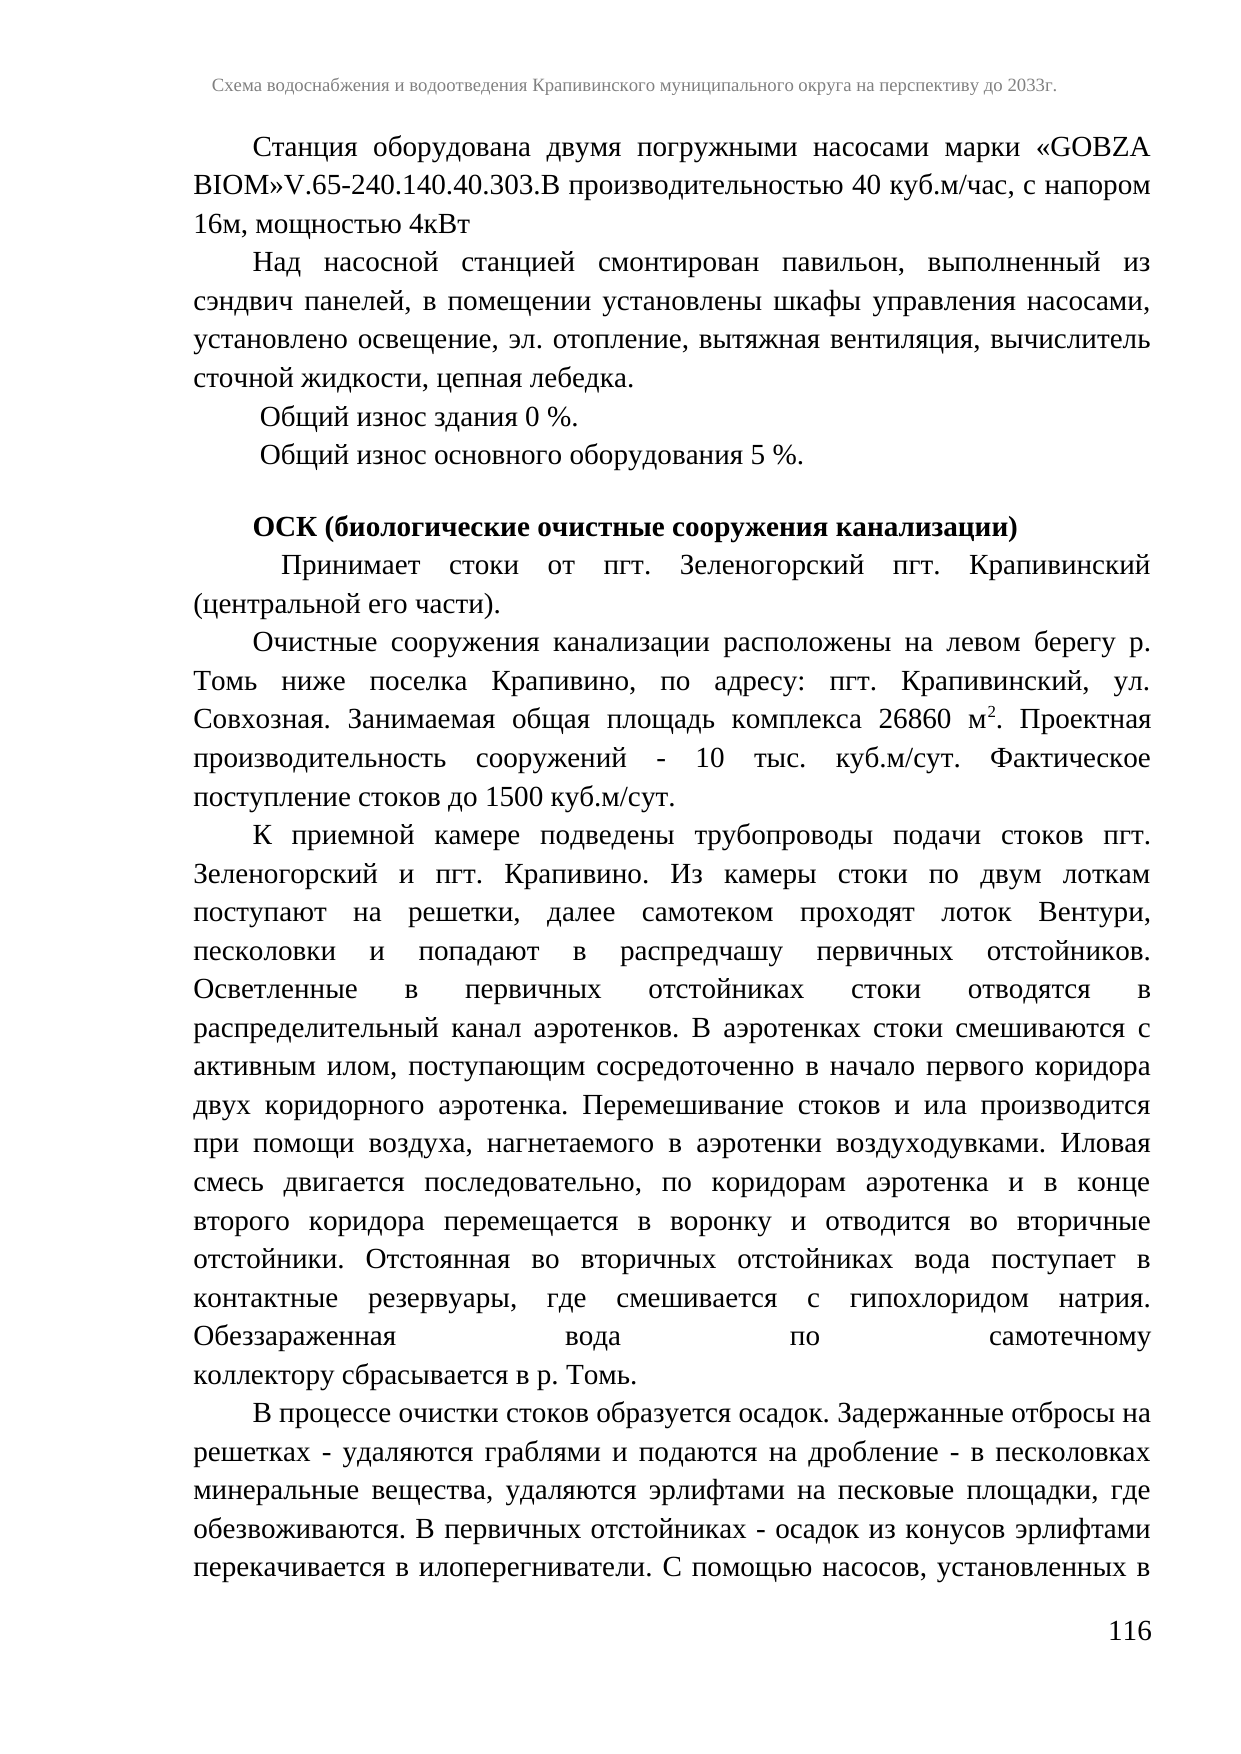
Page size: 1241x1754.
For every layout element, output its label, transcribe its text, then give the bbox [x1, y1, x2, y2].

text ОСК (биологические очистные сооружения канализации) [193, 509, 1152, 542]
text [193, 1395, 1152, 1583]
text Над насосной станцией смонтирован павильон, выполненный из сэндвич панелей, в помещении установлены шкафы управления насосами, установлено освещение, эл. отопление, вытяжная вентиляция, вычислитель сточной жидкости, цепная лебедка. [193, 244, 1152, 394]
text Станция оборудована двумя погружными насосами марки «GOBZA BIOM»V.65-240.140.40.303.В производительностью 40 куб.м/час, с напором 16м, мощностью 4кВт [193, 129, 1152, 239]
text К приемной камере подведены трубопроводы подачи стоков пгт. Зеленогорский и пгт. Крапивино. Из камеры стоки по двум лоткам поступают на решетки, далее самотеком проходят лоток Вентури, песколовки и попадают в распредчашу первичных отстойников. Осветленные в первичных отстойниках стоки отводятся в распределительный канал аэротенков. В аэротенках стоки смешиваются с активным илом, поступающим сосредоточенно в начало первого коридора двух коридорного аэротенка. Перемешивание стоков и ила производится при помощи воздуха, нагнетаемого в аэротенки воздуходувками. Иловая смесь двигается последовательно, по коридорам аэротенка и в конце второго коридора перемещается в воронку и отводится во вторичные отстойники. Отстоянная во вторичных отстойниках вода поступает в контактные резервуары, где смешивается с гипохлоридом натрия. Обеззараженная вода по самотечному коллектору сбрасывается в р. Томь. [193, 817, 1152, 1390]
text Общий износ здания 0 %. [193, 399, 1152, 432]
text Принимает стоки от пгт. Зеленогорский пгт. Крапивинский (центральной его части). [193, 547, 1152, 619]
text Общий износ основного оборудования 5 %. [193, 437, 1152, 471]
text Очистные сооружения канализации расположены на левом берегу р. Томь ниже поселка Крапивино, по адресу: пгт. Крапивинский, ул. Совхозная. Занимаемая общая площадь комплекса 26860 м2. Проектная производительность сооружений - 10 тыс. куб.м/сут. Фактическое поступление стоков до 1500 куб.м/сут. [193, 624, 1152, 812]
